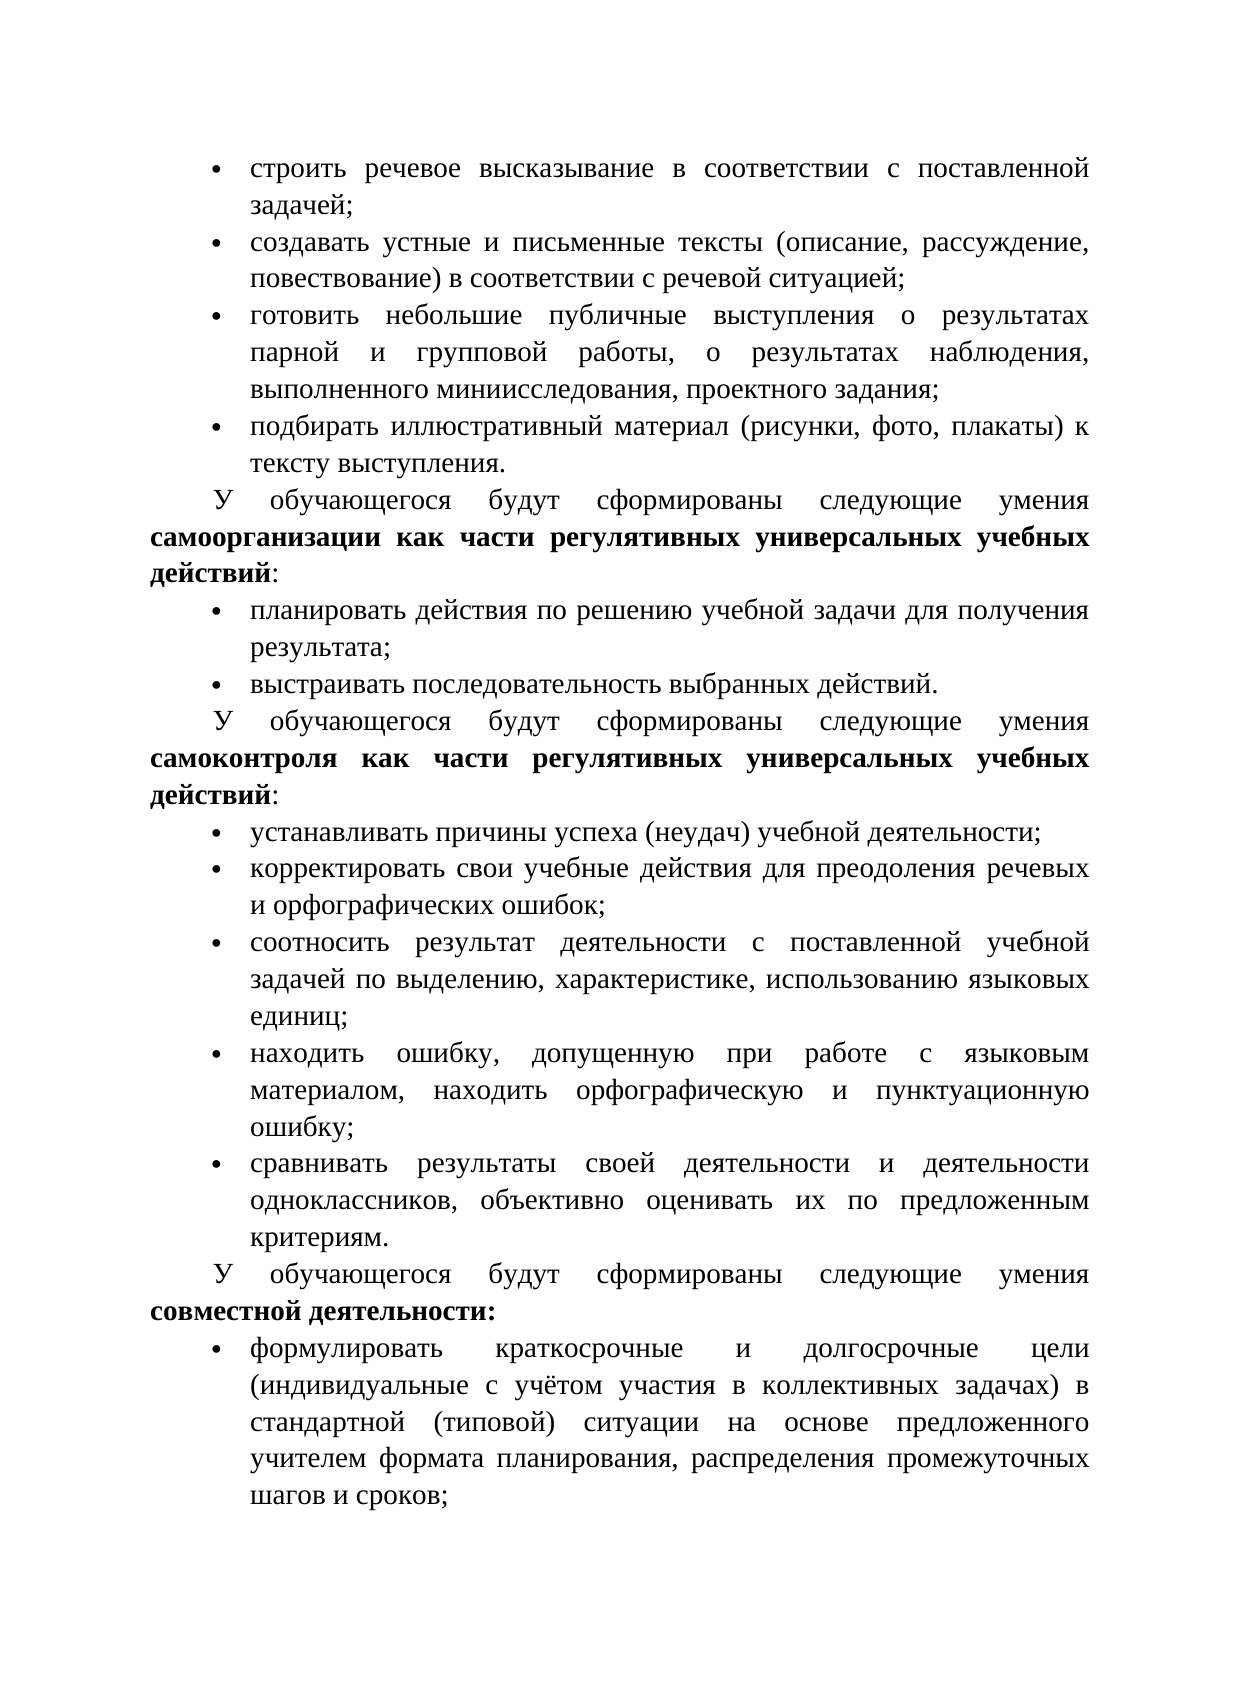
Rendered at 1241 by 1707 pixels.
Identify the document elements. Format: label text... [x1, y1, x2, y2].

list подбирать иллюстративный материал (рисунки, фото, плакаты) к тексту выступления. [212, 408, 1090, 478]
list строить речевое высказывание в соответствии с поставленной задачей; [212, 150, 1090, 220]
list планировать действия по решению учебной задачи для получения результата; [212, 592, 1090, 663]
list выстраивать последовательность выбранных действий. [212, 666, 1090, 700]
list корректировать свои учебные действия для преодоления речевых и орфографических ошибок; [212, 851, 1090, 921]
list находить ошибку, допущенную при работе с языковым материалом, находить орфографическую и пунктуационную ошибку; [212, 1035, 1090, 1142]
text У обучающегося будут сформированы следующие умения самоконтроля как части регулятивных универсальных учебных действий: [150, 703, 1090, 810]
text У обучающегося будут сформированы следующие умения совместной деятельности: [150, 1256, 1090, 1327]
list сравнивать результаты своей деятельности и деятельности одноклассников, объективно оценивать их по предложенным критериям. [212, 1146, 1090, 1253]
list соотносить результат деятельности с поставленной учебной задачей по выделению, характеристике, использованию языковых единиц; [212, 924, 1090, 1032]
list формулировать краткосрочные и долгосрочные цели (индивидуальные с учётом участия в коллективных задачах) в стандартной (типовой) ситуации на основе предложенного учителем формата планирования, распределения промежуточных шагов и сроков; [212, 1330, 1090, 1511]
list устанавливать причины успеха (неудач) учебной деятельности; [212, 814, 1090, 847]
list готовить небольшие публичные выступления о результатах парной и групповой работы, о результатах наблюдения, выполненного мини­исследования, проектного задания; [212, 297, 1090, 405]
text У обучающегося будут сформированы следующие умения самоорганизации как части регулятивных универсальных учебных действий: [150, 482, 1090, 589]
list создавать устные и письменные тексты (описание, рассуждение, повествование) в соответствии с речевой ситуацией; [212, 224, 1090, 294]
